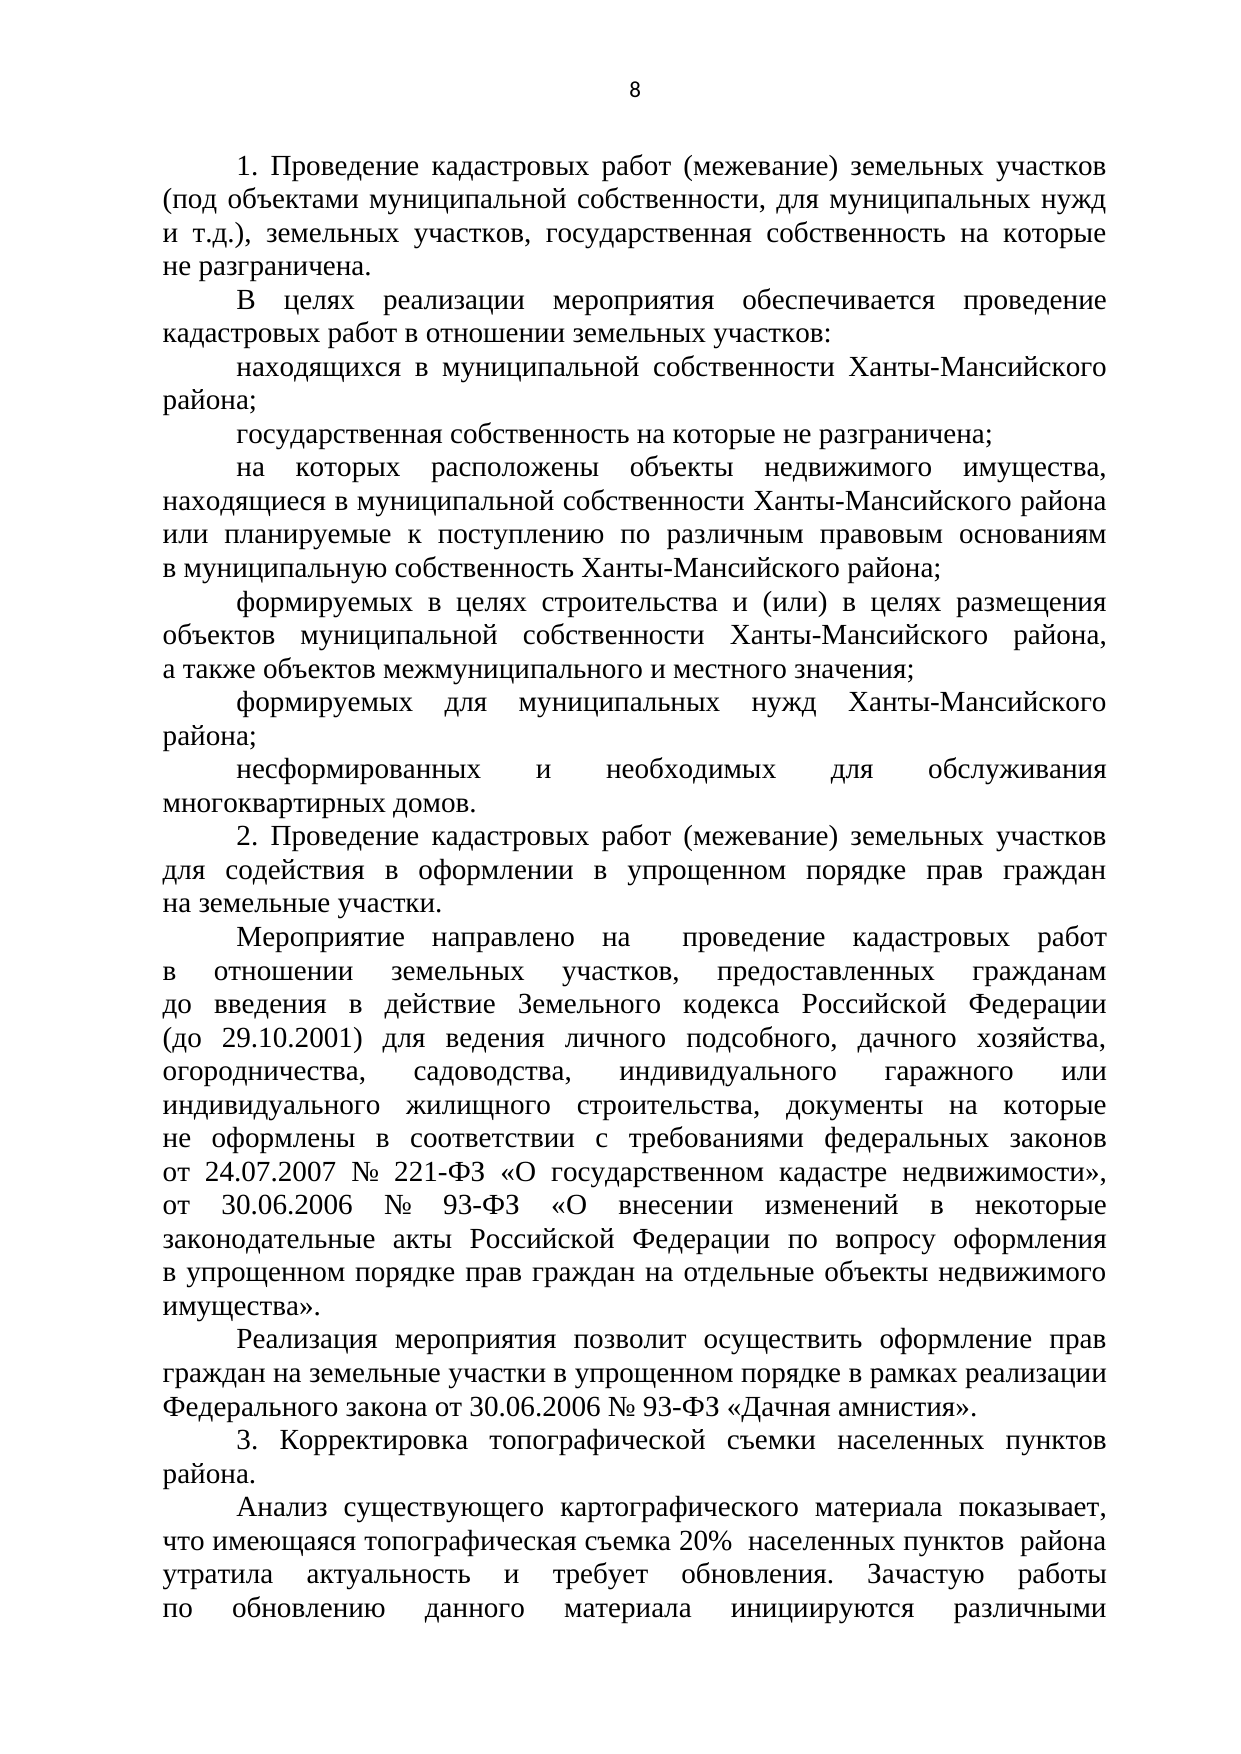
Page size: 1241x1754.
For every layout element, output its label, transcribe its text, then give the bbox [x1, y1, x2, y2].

text 3. Корректировка топографической съемки населенных пунктов района. [162, 1422, 1107, 1489]
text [162, 1489, 1107, 1623]
text несформированных и необходимых для обслуживания многоквартирных домов. [162, 751, 1107, 818]
text 2. Проведение кадастровых работ (межевание) земельных участков для содействия в оформлении в упрощенном порядке прав граждан на земельные участки. [162, 818, 1107, 919]
text государственная собственность на которые не разграничена; [162, 416, 1107, 449]
text Мероприятие направлено на проведение кадастровых работ в отношении земельных участков, предоставленных гражданам до введения в действие Земельного кодекса Российской Федерации (до 29.10.2001) для ведения личного подсобного, дачного хозяйства, огородничества, садоводства, индивидуального гаражного или индивидуального жилищного строительства, документы на которые не оформлены в соответствии с требованиями федеральных законов от 24.07.2007 № 221-ФЗ «О государственном кадастре недвижимости», от 30.06.2006 № 93-ФЗ «О внесении изменений в некоторые законодательные акты Российской Федерации по вопросу оформления в упрощенном порядке прав граждан на отдельные объекты недвижимого имущества». [162, 919, 1107, 1322]
text формируемых для муниципальных нужд Ханты-Мансийского района; [162, 684, 1107, 751]
text Реализация мероприятия позволит осуществить оформление прав граждан на земельные участки в упрощенном порядке в рамках реализации Федерального закона от 30.06.2006 № 93-ФЗ «Дачная амнистия». [162, 1322, 1107, 1422]
text находящихся в муниципальной собственности Ханты-Мансийского района; [162, 349, 1107, 416]
text 1. Проведение кадастровых работ (межевание) земельных участков (под объектами муниципальной собственности, для муниципальных нужд и т.д.), земельных участков, государственная собственность на которые не разграничена. [162, 148, 1107, 282]
text В целях реализации мероприятия обеспечивается проведение кадастровых работ в отношении земельных участков: [162, 282, 1107, 349]
text формируемых в целях строительства и (или) в целях размещения объектов муниципальной собственности Ханты-Мансийского района, а также объектов межмуниципального и местного значения; [162, 584, 1107, 684]
text на которых расположены объекты недвижимого имущества, находящиеся в муниципальной собственности Ханты-Мансийского района или планируемые к поступлению по различным правовым основаниям в муниципальную собственность Ханты-Мансийского района; [162, 449, 1107, 584]
